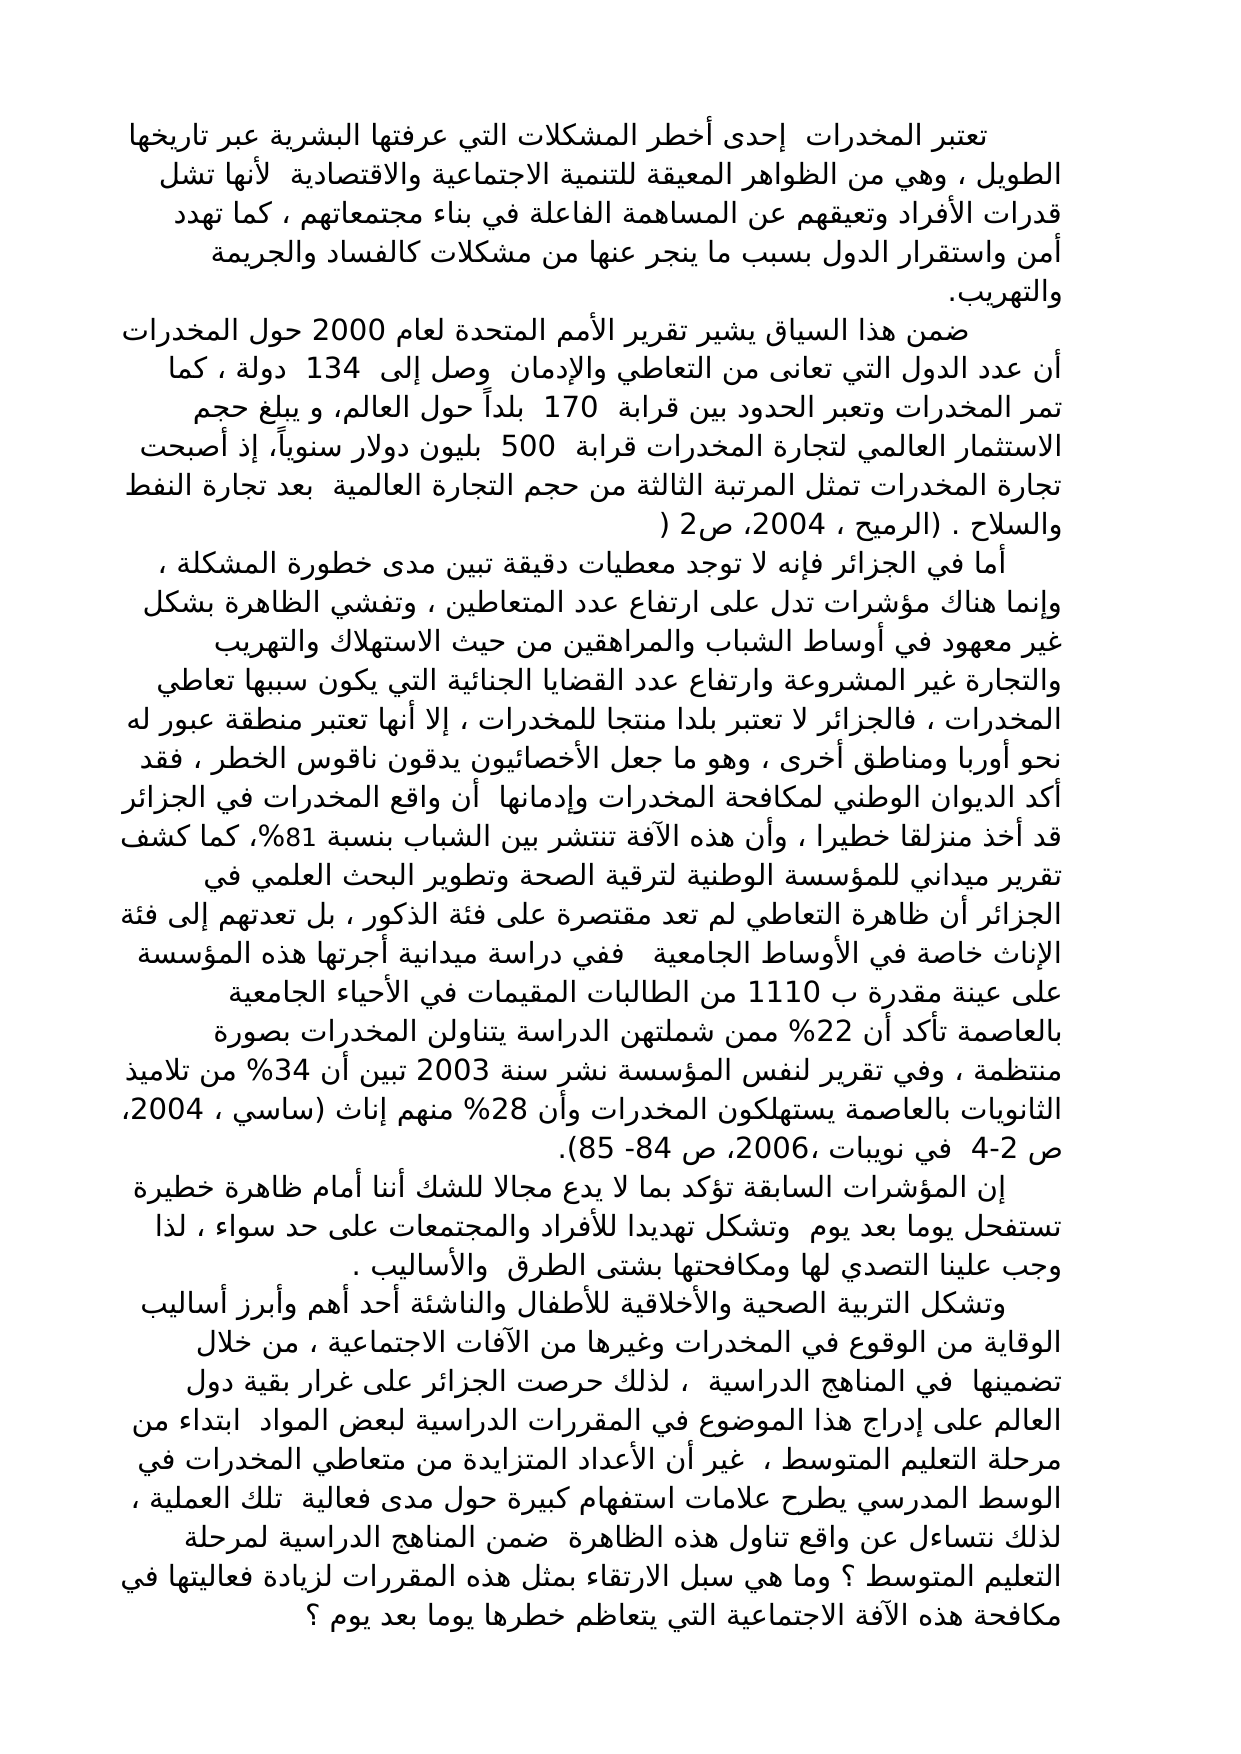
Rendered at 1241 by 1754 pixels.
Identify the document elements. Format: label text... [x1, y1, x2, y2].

text وتشكل التربية الصحية والأخلاقية للأطفال والناشئة أحد أهم وأبرز أساليب الوقاية من الوقوع في المخدرات وغيرها من الآفات الاجتماعية ، من خلال تضمينها في المناهج الدراسية ، لذلك حرصت الجزائر على غرار بقية دول العالم على إدراج هذا الموضوع في المقررات الدراسية لبعض المواد ابتداء من مرحلة التعليم المتوسط ، غير أن الأعداد المتزايدة من متعاطي المخدرات في الوسط المدرسي يطرح علامات استفهام كبيرة حول مدى فعالية تلك العملية ، لذلك نتساءل عن واقع تناول هذه الظاهرة ضمن المناهج الدراسية لمرحلة التعليم المتوسط ؟ وما هي سبل الارتقاء بمثل هذه المقررات لزيادة فعاليتها في مكافحة هذه الآفة الاجتماعية التي يتعاظم خطرها يوما بعد يوم ؟ [118, 1287, 1063, 1632]
text أما في الجزائر فإنه لا توجد معطيات دقيقة تبين مدى خطورة المشكلة ، وإنما هناك مؤشرات تدل على ارتفاع عدد المتعاطين ، وتفشي الظاهرة بشكل غير معهود في أوساط الشباب والمراهقين من حيث الاستهلاك والتهريب والتجارة غير المشروعة وارتفاع عدد القضايا الجنائية التي يكون سببها تعاطي المخدرات ، فالجزائر لا تعتبر بلدا منتجا للمخدرات ، إلا أنها تعتبر منطقة عبور له نحو أوربا ومناطق أخرى ، وهو ما جعل الأخصائيون يدقون ناقوس الخطر ، فقد أكد الديوان الوطني لمكافحة المخدرات وإدمانها أن واقع المخدرات في الجزائر قد أخذ منزلقا خطيرا ، وأن هذه الآفة تنتشر بين الشباب بنسبة 81%، كما كشف تقرير ميداني للمؤسسة الوطنية لترقية الصحة وتطوير البحث العلمي في الجزائر أن ظاهرة التعاطي لم تعد مقتصرة على فئة الذكور ، بل تعدتهم إلى فئة الإناث خاصة في الأوساط الجامعية ففي دراسة ميدانية أجرتها هذه المؤسسة على عينة مقدرة ب 1110 من الطالبات المقيمات في الأحياء الجامعية بالعاصمة تأكد أن 22% ممن شملتهن الدراسة يتناولن المخدرات بصورة منتظمة ، وفي تقرير لنفس المؤسسة نشر سنة 2003 تبين أن 34% من تلاميذ الثانويات بالعاصمة يستهلكون المخدرات وأن 28% منهم إناث (ساسي ، 2004، ص 2-4 في نويبات ،2006، ص 84- 85). [118, 547, 1063, 1165]
text ضمن هذا السياق يشير تقرير الأمم المتحدة لعام 2000 حول المخدرات أن عدد الدول التي تعانى من التعاطي والإدمان وصل إلى 134 دولة ، كما تمر المخدرات وتعبر الحدود بين قرابة 170 بلداً حول العالم، و يبلغ حجم الاستثمار العالمي لتجارة المخدرات قرابة 500 بليون دولار سنوياً، إذ أصبحت تجارة المخدرات تمثل المرتبة الثالثة من حجم التجارة العالمية بعد تجارة النفط والسلاح . (الرميح ، 2004، ص2 ( [118, 313, 1063, 542]
text إن المؤشرات السابقة تؤكد بما لا يدع مجالا للشك أننا أمام ظاهرة خطيرة تستفحل يوما بعد يوم وتشكل تهديدا للأفراد والمجتمعات على حد سواء ، لذا وجب علينا التصدي لها ومكافحتها بشتى الطرق والأساليب . [118, 1170, 1063, 1282]
text تعتبر المخدرات إحدى أخطر المشكلات التي عرفتها البشرية عبر تاريخها الطويل ، وهي من الظواهر المعيقة للتنمية الاجتماعية والاقتصادية لأنها تشل قدرات الأفراد وتعيقهم عن المساهمة الفاعلة في بناء مجتمعاتهم ، كما تهدد أمن واستقرار الدول بسبب ما ينجر عنها من مشكلات كالفساد والجريمة والتهريب. [118, 118, 1063, 308]
